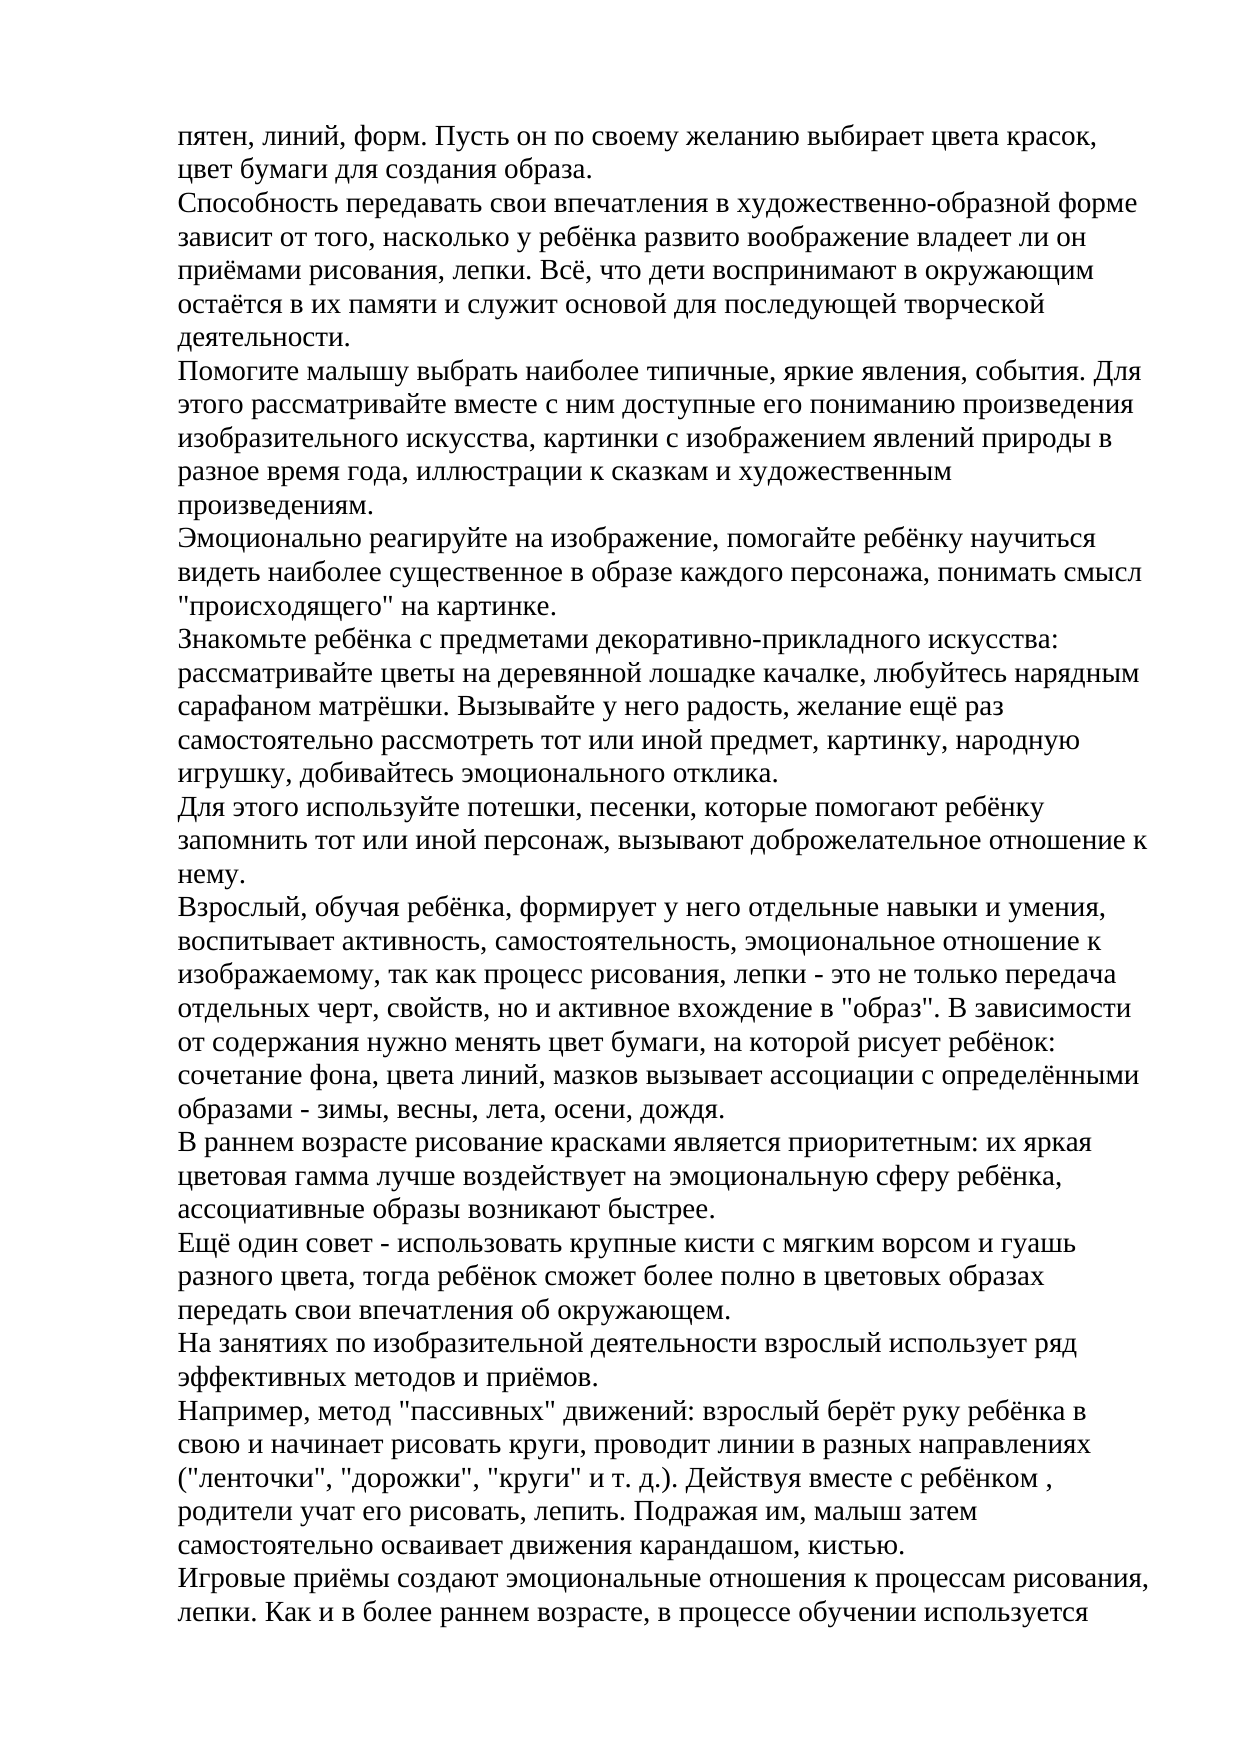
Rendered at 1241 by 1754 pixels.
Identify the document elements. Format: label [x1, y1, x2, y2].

text [177, 118, 1152, 1627]
